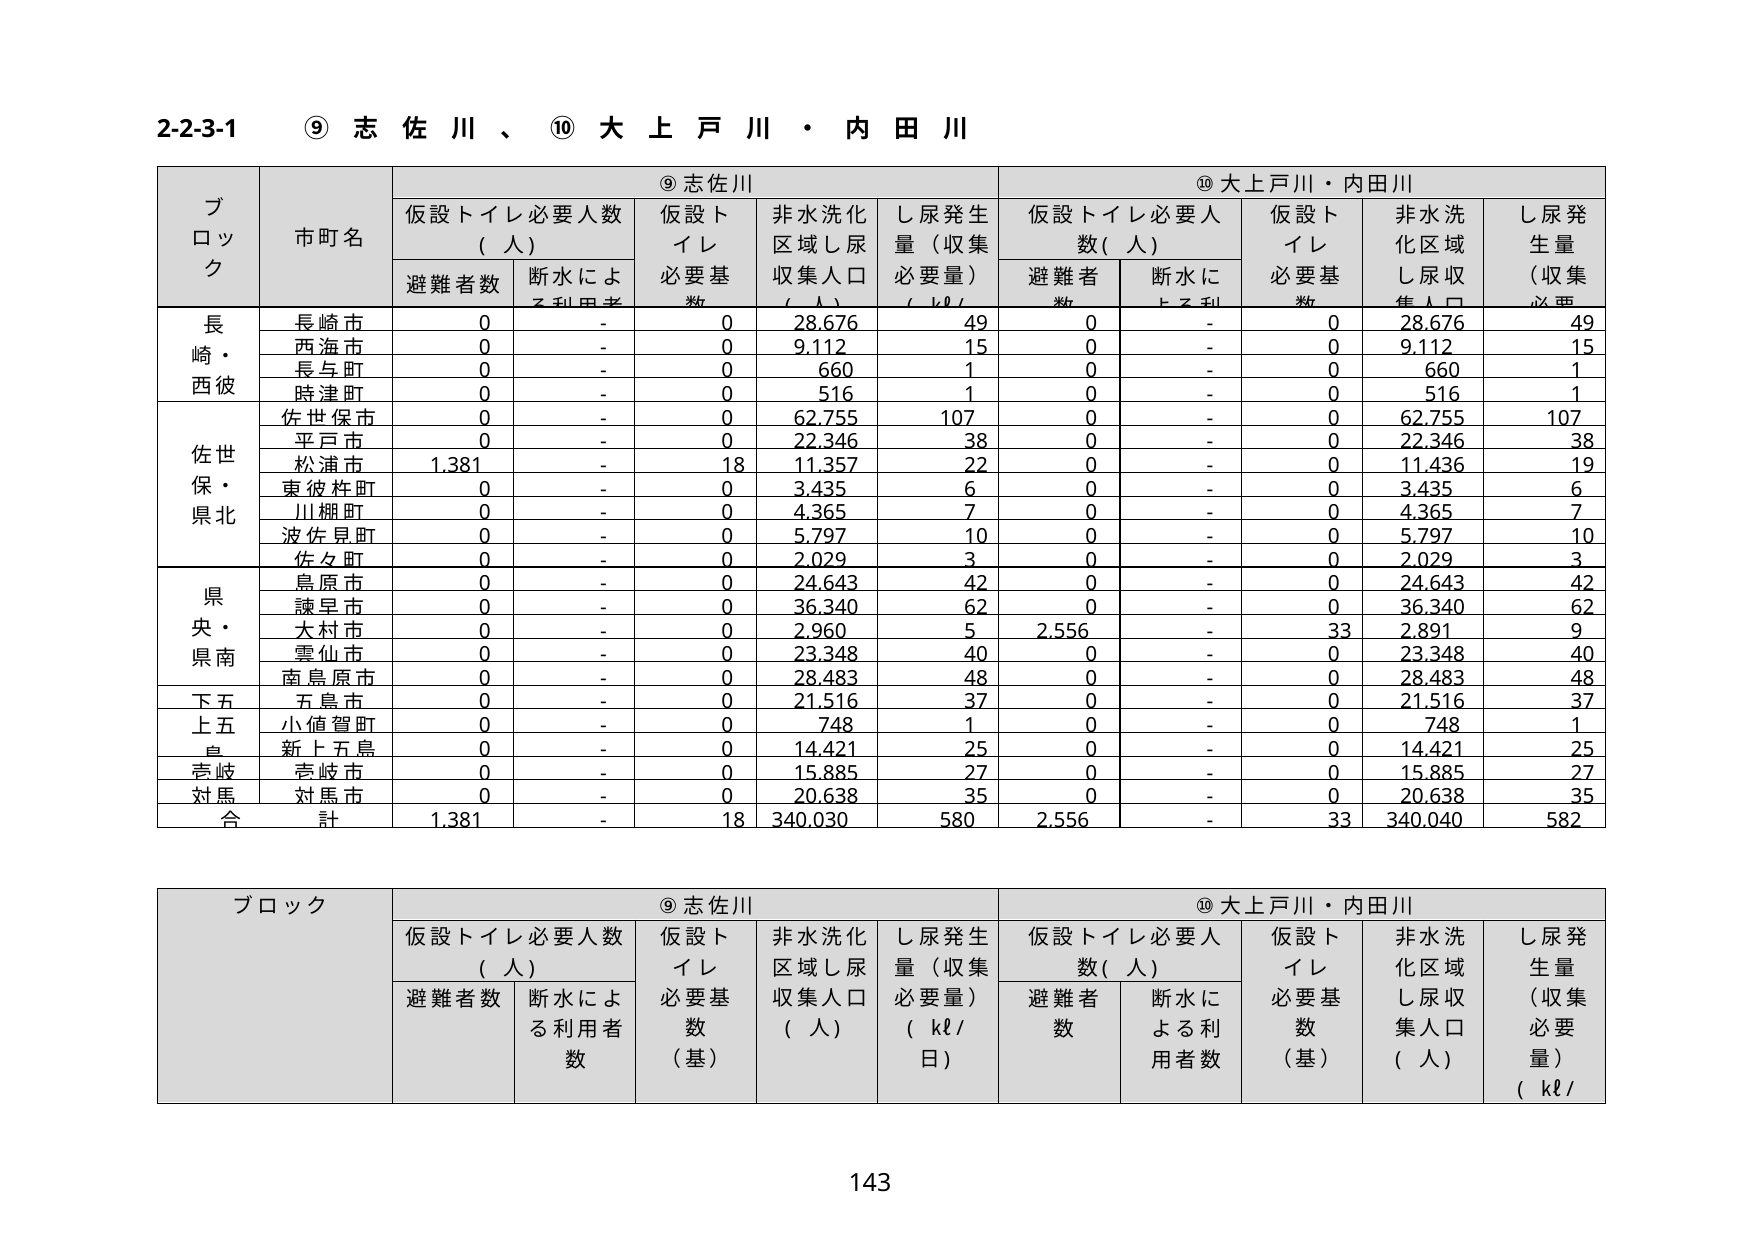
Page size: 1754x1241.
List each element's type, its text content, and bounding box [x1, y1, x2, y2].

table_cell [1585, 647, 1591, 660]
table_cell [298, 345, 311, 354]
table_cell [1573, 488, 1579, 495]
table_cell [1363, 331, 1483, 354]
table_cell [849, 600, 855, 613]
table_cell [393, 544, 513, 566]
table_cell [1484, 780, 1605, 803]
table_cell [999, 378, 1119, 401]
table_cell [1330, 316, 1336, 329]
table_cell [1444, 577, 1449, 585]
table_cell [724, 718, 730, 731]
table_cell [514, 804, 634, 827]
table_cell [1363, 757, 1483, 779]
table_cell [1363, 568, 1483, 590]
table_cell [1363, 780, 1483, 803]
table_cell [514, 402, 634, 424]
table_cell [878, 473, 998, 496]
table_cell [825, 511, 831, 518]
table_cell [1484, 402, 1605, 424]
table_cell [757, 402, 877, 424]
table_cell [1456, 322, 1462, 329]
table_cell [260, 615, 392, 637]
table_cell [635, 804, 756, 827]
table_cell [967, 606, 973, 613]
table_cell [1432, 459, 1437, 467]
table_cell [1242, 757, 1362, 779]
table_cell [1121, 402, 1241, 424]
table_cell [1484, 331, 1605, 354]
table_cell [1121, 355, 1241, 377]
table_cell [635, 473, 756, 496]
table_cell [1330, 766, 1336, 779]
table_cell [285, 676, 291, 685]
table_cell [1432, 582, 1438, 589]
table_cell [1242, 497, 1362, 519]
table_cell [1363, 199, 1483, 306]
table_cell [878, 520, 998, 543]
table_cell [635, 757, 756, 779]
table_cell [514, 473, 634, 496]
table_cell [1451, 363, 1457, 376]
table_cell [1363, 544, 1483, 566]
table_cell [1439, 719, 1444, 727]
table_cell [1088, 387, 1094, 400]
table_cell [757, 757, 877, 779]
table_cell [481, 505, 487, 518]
subtitle 2-2-3-1 ⑨志佐川、⑩大上戸川・内田川 [157, 96, 1582, 157]
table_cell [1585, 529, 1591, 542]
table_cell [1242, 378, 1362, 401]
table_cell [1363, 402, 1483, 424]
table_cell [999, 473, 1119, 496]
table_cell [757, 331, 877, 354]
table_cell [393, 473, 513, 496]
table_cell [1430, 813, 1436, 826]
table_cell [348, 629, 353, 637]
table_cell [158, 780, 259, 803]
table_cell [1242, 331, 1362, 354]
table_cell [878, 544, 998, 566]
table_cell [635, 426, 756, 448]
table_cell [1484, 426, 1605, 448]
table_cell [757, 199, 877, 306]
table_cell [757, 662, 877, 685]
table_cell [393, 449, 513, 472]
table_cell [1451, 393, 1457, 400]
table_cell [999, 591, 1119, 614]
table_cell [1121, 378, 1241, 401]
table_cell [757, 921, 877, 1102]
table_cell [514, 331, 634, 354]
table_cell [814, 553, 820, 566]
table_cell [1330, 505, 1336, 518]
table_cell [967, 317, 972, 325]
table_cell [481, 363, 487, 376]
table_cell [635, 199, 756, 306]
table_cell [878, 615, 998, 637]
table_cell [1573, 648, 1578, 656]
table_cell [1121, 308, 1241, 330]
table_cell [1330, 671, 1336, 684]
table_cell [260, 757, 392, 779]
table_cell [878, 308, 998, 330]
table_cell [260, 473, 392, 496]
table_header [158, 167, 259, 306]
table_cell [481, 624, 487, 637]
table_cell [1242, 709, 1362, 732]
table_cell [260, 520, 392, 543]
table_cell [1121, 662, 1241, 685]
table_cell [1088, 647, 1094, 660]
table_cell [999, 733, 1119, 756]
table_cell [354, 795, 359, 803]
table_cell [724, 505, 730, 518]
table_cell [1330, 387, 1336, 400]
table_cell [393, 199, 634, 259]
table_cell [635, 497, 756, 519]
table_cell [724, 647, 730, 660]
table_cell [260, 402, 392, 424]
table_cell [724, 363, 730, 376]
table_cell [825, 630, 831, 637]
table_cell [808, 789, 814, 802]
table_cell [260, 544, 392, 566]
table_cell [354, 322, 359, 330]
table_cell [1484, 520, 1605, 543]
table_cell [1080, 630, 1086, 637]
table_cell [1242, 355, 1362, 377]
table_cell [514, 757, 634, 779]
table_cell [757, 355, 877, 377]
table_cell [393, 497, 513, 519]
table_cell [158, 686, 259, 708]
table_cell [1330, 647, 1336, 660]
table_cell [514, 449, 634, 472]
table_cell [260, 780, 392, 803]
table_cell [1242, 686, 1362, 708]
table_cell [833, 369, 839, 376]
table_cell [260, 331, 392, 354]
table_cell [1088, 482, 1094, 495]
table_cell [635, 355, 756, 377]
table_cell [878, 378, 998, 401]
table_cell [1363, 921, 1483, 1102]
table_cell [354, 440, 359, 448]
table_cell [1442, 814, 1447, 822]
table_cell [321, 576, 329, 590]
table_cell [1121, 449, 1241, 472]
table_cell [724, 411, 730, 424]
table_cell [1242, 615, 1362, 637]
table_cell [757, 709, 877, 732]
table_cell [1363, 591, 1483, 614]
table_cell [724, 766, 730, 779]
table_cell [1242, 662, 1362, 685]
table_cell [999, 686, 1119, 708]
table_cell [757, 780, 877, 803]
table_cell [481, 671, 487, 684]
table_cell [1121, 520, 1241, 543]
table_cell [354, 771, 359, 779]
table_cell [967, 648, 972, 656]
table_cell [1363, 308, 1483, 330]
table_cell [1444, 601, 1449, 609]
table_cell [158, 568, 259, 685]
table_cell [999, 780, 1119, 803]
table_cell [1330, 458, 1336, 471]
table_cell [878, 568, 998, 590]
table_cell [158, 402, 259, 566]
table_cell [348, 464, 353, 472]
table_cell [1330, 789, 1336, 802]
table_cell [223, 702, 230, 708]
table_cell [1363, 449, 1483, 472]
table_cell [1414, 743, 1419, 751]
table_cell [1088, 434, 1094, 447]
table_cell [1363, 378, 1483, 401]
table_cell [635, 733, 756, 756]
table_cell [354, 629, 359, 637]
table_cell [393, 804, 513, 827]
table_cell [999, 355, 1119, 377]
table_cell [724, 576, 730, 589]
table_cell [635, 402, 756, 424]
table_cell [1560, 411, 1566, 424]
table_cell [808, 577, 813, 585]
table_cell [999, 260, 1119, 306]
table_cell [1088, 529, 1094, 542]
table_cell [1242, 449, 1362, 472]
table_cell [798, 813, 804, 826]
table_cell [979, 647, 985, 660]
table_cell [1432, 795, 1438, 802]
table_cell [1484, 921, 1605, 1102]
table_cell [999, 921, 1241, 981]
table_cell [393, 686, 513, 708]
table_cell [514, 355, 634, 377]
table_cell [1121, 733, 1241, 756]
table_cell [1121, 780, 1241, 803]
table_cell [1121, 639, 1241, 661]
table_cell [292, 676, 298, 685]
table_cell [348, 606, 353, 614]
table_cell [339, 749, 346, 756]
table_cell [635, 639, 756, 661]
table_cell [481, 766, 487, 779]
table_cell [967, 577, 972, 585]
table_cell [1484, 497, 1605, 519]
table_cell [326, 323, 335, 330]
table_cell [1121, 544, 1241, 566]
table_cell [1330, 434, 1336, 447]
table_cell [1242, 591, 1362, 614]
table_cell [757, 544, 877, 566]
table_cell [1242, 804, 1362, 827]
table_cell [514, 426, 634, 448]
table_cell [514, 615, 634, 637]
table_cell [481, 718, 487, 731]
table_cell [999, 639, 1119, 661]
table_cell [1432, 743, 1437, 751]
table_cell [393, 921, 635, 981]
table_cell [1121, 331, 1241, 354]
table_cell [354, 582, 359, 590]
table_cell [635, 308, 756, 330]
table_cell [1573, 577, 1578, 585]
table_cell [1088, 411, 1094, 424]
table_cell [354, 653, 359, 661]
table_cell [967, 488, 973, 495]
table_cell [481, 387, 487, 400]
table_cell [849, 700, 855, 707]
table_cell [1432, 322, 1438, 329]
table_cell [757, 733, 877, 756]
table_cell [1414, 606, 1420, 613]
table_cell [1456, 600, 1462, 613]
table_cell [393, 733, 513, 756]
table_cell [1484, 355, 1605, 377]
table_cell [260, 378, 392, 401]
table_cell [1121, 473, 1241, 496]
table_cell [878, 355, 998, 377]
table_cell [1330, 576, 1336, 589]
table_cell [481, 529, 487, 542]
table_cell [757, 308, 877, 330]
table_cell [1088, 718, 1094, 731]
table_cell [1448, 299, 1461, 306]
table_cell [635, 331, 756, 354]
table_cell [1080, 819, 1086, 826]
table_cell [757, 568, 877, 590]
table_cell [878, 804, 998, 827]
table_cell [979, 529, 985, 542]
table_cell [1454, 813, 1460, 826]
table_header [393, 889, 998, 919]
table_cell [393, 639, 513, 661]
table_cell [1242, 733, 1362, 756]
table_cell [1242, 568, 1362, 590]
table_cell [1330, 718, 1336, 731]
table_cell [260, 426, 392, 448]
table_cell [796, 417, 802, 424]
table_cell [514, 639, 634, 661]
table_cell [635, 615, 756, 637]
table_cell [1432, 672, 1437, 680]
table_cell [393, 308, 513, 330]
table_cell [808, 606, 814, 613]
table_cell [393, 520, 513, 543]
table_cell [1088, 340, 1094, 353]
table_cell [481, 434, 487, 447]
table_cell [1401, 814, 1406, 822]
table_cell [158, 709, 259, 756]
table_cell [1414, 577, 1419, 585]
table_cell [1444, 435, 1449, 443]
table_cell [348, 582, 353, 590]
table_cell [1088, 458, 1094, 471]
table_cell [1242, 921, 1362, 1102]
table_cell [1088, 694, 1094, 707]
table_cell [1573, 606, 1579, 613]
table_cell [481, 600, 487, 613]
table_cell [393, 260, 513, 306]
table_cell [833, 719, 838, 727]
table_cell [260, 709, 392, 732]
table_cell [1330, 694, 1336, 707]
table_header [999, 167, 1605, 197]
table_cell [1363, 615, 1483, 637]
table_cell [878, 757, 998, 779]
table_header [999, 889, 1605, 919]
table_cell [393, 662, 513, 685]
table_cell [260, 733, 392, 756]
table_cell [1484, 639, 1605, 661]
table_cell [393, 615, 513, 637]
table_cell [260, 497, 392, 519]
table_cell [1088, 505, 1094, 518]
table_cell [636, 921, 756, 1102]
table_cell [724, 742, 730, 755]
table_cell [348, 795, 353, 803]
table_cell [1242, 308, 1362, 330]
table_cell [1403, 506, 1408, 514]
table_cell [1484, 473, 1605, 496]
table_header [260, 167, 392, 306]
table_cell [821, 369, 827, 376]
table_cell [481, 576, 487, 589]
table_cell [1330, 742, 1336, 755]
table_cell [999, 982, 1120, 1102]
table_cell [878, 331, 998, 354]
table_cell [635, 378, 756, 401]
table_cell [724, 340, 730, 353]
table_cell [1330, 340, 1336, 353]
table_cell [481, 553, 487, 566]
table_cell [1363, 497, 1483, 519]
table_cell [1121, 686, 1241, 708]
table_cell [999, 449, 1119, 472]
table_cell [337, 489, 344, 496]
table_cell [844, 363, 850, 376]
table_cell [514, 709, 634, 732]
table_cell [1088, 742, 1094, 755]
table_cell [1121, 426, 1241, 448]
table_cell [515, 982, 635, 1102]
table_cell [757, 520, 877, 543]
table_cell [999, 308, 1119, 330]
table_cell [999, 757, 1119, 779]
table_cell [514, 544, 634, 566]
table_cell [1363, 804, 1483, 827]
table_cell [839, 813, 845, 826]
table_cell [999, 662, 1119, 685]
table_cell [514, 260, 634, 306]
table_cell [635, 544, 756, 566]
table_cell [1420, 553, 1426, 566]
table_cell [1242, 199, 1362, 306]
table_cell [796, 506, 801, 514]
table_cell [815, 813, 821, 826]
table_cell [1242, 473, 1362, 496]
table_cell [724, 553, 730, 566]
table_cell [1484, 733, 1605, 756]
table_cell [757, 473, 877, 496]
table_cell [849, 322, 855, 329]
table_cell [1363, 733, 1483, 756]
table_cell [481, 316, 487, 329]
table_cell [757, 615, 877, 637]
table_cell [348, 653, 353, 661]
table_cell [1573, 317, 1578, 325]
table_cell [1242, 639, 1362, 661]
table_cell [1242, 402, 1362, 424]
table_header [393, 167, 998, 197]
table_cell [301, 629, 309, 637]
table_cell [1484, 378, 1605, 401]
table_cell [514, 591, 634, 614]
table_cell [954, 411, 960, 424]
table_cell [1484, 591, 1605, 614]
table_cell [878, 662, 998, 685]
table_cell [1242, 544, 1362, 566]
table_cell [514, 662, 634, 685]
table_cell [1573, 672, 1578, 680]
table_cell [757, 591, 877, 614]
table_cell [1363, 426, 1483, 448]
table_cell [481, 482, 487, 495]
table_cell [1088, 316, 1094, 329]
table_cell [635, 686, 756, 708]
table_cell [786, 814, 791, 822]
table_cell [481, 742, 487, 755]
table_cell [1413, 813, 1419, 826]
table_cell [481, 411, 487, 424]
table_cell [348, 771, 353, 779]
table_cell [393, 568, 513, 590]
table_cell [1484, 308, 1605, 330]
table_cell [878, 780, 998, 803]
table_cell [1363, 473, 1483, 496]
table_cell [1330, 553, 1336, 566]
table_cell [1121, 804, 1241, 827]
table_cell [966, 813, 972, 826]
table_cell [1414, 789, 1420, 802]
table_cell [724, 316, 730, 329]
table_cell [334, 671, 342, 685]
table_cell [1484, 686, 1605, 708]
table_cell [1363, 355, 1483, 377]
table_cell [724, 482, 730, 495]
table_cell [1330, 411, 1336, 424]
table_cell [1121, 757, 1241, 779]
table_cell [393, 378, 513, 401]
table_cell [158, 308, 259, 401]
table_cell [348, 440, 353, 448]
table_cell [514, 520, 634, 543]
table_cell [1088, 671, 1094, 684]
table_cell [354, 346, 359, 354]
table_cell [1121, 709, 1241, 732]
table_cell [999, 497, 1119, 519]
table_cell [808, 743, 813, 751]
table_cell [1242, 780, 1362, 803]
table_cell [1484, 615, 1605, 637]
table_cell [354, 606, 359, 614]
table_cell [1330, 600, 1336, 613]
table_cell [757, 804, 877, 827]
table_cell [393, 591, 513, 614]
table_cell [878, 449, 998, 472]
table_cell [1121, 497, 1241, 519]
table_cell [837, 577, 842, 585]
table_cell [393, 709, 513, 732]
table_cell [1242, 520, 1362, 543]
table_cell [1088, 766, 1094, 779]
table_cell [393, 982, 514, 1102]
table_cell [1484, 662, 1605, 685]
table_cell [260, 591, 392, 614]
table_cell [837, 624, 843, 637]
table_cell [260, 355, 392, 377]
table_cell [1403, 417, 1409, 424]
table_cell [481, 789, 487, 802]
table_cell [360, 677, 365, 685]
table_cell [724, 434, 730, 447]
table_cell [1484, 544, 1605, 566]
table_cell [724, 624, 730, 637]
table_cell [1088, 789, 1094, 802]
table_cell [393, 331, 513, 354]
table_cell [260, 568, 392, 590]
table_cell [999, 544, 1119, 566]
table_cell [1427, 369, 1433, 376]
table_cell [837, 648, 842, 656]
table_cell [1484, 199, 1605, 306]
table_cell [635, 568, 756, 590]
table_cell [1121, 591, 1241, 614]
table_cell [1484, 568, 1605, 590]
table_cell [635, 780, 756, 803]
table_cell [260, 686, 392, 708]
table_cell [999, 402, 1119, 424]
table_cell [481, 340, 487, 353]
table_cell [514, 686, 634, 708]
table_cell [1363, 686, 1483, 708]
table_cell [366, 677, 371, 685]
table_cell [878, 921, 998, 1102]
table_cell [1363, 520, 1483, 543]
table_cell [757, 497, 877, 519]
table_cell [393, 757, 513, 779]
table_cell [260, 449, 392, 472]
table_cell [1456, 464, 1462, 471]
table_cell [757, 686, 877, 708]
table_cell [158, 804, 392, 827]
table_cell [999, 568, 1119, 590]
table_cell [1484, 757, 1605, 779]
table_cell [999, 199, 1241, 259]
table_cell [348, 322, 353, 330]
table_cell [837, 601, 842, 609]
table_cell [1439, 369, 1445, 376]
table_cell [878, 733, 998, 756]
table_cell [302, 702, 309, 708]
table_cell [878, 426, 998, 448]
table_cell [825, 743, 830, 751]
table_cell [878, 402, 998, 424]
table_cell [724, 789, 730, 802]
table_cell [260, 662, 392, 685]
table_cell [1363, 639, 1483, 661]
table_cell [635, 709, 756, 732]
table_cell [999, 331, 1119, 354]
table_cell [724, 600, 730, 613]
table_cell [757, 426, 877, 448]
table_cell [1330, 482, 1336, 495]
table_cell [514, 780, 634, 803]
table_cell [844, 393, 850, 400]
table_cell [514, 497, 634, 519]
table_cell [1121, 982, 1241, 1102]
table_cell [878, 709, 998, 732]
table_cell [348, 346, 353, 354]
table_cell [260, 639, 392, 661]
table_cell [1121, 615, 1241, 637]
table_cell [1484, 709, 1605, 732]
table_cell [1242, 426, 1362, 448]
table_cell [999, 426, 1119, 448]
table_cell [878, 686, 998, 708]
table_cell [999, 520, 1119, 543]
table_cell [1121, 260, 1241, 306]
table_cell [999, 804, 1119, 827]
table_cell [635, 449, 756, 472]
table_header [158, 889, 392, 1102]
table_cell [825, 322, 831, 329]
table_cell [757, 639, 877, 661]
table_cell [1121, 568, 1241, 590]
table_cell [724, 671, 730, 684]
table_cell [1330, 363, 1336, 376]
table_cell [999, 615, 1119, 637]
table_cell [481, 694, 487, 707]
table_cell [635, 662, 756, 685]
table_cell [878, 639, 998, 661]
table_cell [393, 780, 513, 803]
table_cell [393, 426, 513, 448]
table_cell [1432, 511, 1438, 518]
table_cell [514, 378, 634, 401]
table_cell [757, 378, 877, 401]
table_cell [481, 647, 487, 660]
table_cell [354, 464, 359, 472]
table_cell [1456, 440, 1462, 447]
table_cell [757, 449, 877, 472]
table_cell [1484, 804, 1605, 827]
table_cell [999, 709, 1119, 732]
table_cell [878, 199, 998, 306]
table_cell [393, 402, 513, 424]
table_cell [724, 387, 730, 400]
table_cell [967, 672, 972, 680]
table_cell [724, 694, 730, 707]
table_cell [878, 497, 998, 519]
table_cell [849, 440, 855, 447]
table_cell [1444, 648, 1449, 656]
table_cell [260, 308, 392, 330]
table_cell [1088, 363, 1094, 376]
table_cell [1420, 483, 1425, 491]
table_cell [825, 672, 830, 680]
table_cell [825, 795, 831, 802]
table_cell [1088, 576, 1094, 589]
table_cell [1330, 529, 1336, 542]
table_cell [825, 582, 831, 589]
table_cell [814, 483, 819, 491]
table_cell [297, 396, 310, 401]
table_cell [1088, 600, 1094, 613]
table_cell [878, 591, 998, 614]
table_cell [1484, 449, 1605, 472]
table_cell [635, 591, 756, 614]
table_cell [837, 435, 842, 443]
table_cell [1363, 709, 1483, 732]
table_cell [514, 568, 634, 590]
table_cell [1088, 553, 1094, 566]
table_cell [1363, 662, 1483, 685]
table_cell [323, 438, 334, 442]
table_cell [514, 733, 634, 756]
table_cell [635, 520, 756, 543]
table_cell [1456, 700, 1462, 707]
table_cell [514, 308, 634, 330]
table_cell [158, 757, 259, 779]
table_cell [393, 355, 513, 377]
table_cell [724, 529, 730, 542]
